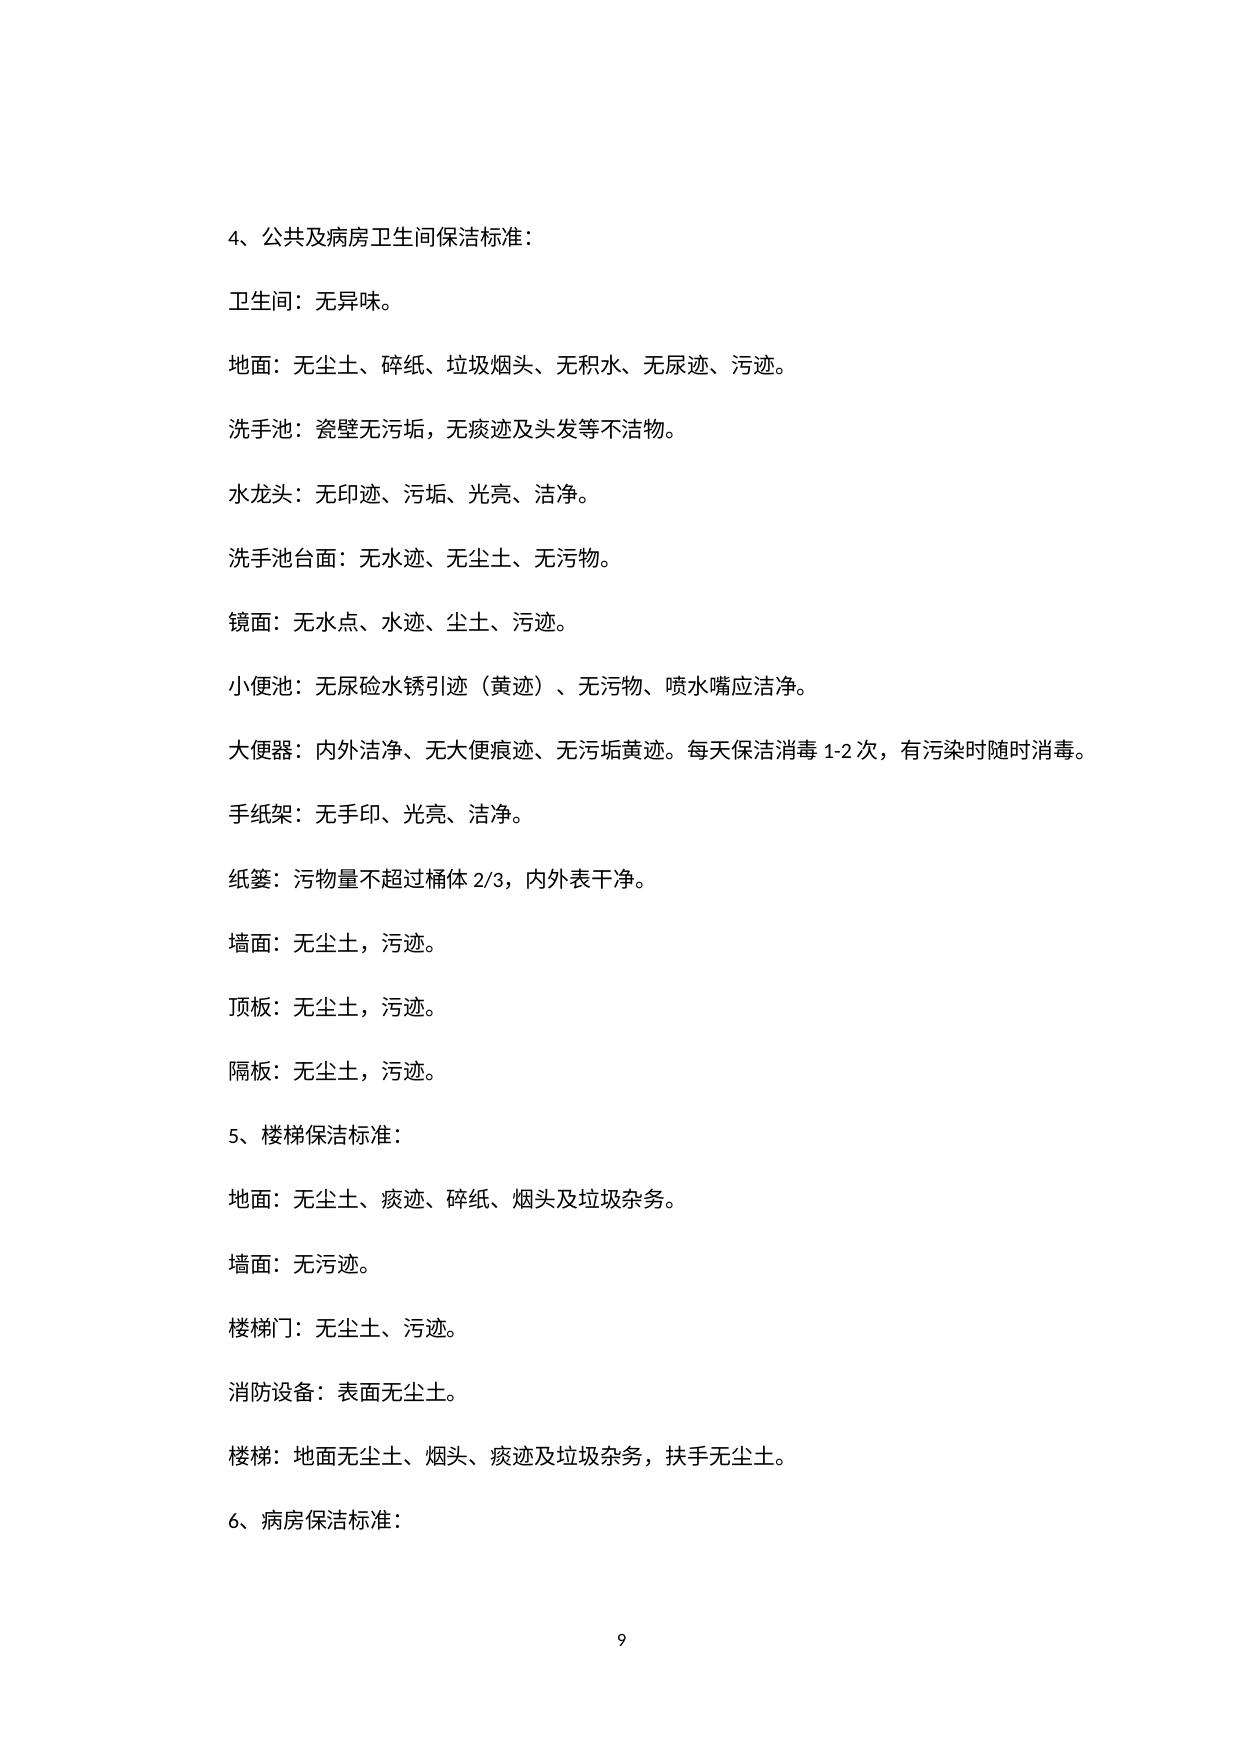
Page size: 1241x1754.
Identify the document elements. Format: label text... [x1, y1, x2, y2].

text 洗手池台面：无水迹、无尘土、无污物。 [165, 540, 1087, 573]
text 地面：无尘土、碎纸、垃圾烟头、无积水、无尿迹、污迹。 [165, 348, 1087, 380]
text 手纸架：无手印、光亮、洁净。 [165, 797, 1087, 829]
text 楼梯门：无尘土、污迹。 [165, 1310, 1087, 1343]
text 6、病房保洁标准： [165, 1503, 1087, 1535]
text 墙面：无尘土，污迹。 [165, 925, 1087, 958]
text 4、公共及病房卫生间保洁标准： [165, 219, 1087, 252]
text 水龙头：无印迹、污垢、光亮、洁净。 [165, 476, 1087, 509]
text 5、楼梯保洁标准： [165, 1118, 1087, 1150]
text 顶板：无尘土，污迹。 [165, 989, 1087, 1022]
text 楼梯：地面无尘土、烟头、痰迹及垃圾杂务，扶手无尘土。 [165, 1439, 1087, 1471]
text 纸篓：污物量不超过桶体2/3，内外表干净。 [165, 861, 1087, 894]
text 卫生间：无异味。 [165, 284, 1087, 316]
text 洗手池：瓷壁无污垢，无痰迹及头发等不洁物。 [165, 412, 1087, 444]
text 大便器：内外洁净、无大便痕迹、无污垢黄迹。每天保洁消毒1-2次，有污染时随时消毒。 [165, 733, 1087, 765]
text 消防设备：表面无尘土。 [165, 1374, 1087, 1407]
text 地面：无尘土、痰迹、碎纸、烟头及垃圾杂务。 [165, 1182, 1087, 1214]
text 镜面：无水点、水迹、尘土、污迹。 [165, 604, 1087, 637]
text 小便池：无尿硷水锈引迹（黄迹）、无污物、喷水嘴应洁净。 [165, 669, 1087, 701]
text 墙面：无污迹。 [165, 1246, 1087, 1279]
text 隔板：无尘土，污迹。 [165, 1054, 1087, 1086]
